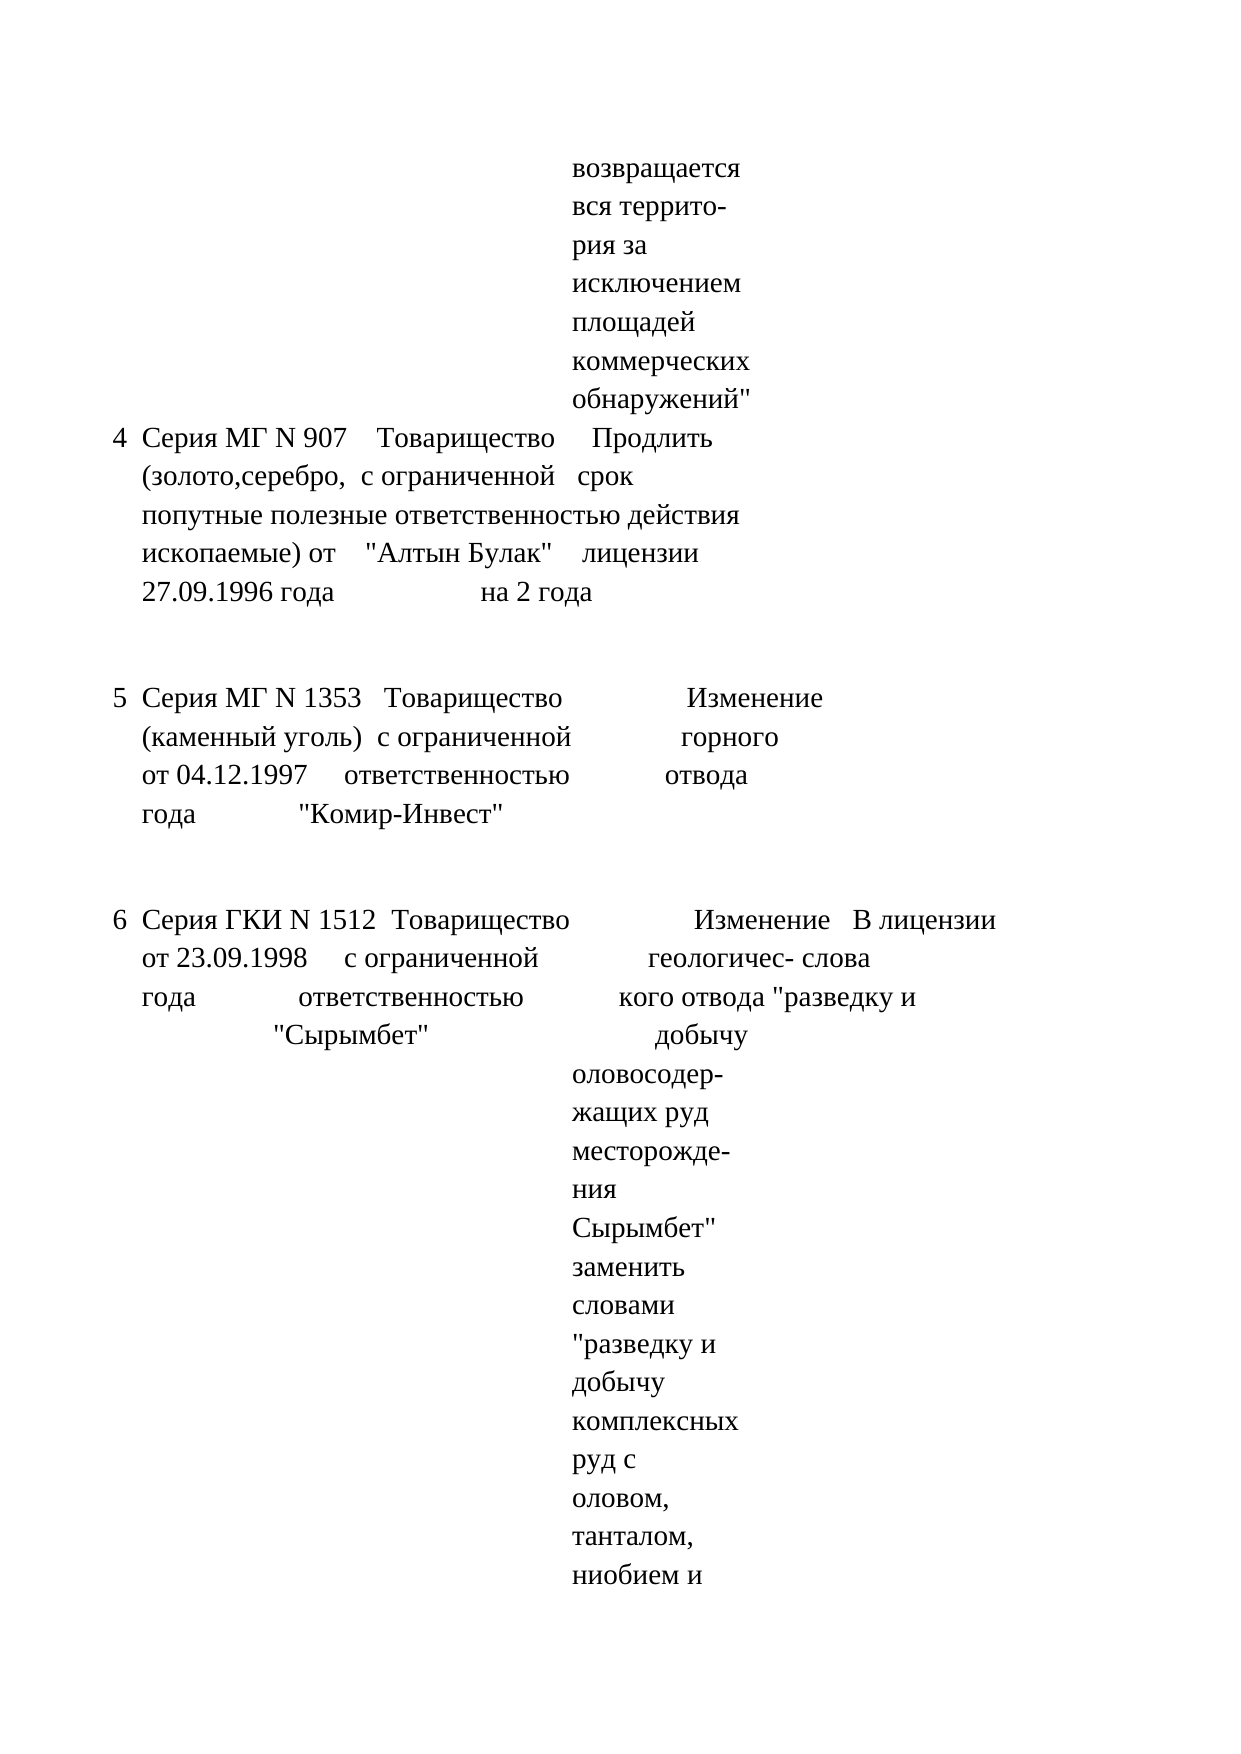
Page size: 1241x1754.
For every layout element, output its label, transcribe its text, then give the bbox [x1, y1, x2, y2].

text месторожде- [112, 1133, 1128, 1167]
text оловосодер- [112, 1056, 1128, 1089]
text оловом, [112, 1480, 1128, 1513]
text от 04.12.1997 ответственностью отвода [112, 757, 1128, 791]
text танталом, [112, 1518, 1128, 1552]
text добычу [112, 1364, 1128, 1398]
text года "Комир-Инвест" [112, 796, 1128, 829]
text жащих руд [112, 1094, 1128, 1128]
text словами [112, 1287, 1128, 1321]
text заменить [112, 1249, 1128, 1282]
text площадей [112, 304, 1128, 338]
text Сырымбет" [112, 1210, 1128, 1244]
text года ответственностью кого отвода "разведку и [112, 979, 1128, 1012]
text (золото,серебро, с ограниченной срок [112, 458, 1128, 492]
text ния [112, 1172, 1128, 1205]
text ископаемые) от "Алтын Булак" лицензии [112, 535, 1128, 569]
text (каменный уголь) с ограниченной горного [112, 719, 1128, 752]
text возвращается [112, 150, 1128, 183]
text "разведку и [112, 1326, 1128, 1359]
text комплексных [112, 1403, 1128, 1436]
text "Сырымбет" добычу [112, 1017, 1128, 1051]
text рия за [112, 227, 1128, 261]
text ниобием и [112, 1557, 1128, 1591]
text 4 Серия МГ N 907 Товарищество Продлить [112, 420, 1128, 453]
text коммерческих [112, 343, 1128, 376]
text вся террито- [112, 188, 1128, 222]
text от 23.09.1998 с ограниченной геологичес- слова [112, 940, 1128, 974]
text 6 Серия ГКИ N 1512 Товарищество Изменение В лицензии [112, 902, 1128, 935]
text руд с [112, 1441, 1128, 1475]
text попутные полезные ответственностью действия [112, 497, 1128, 530]
text обнаружений" [112, 381, 1128, 415]
text 5 Серия МГ N 1353 Товарищество Изменение [112, 680, 1128, 714]
text исключением [112, 266, 1128, 299]
text 27.09.1996 года на 2 года [112, 574, 1128, 607]
